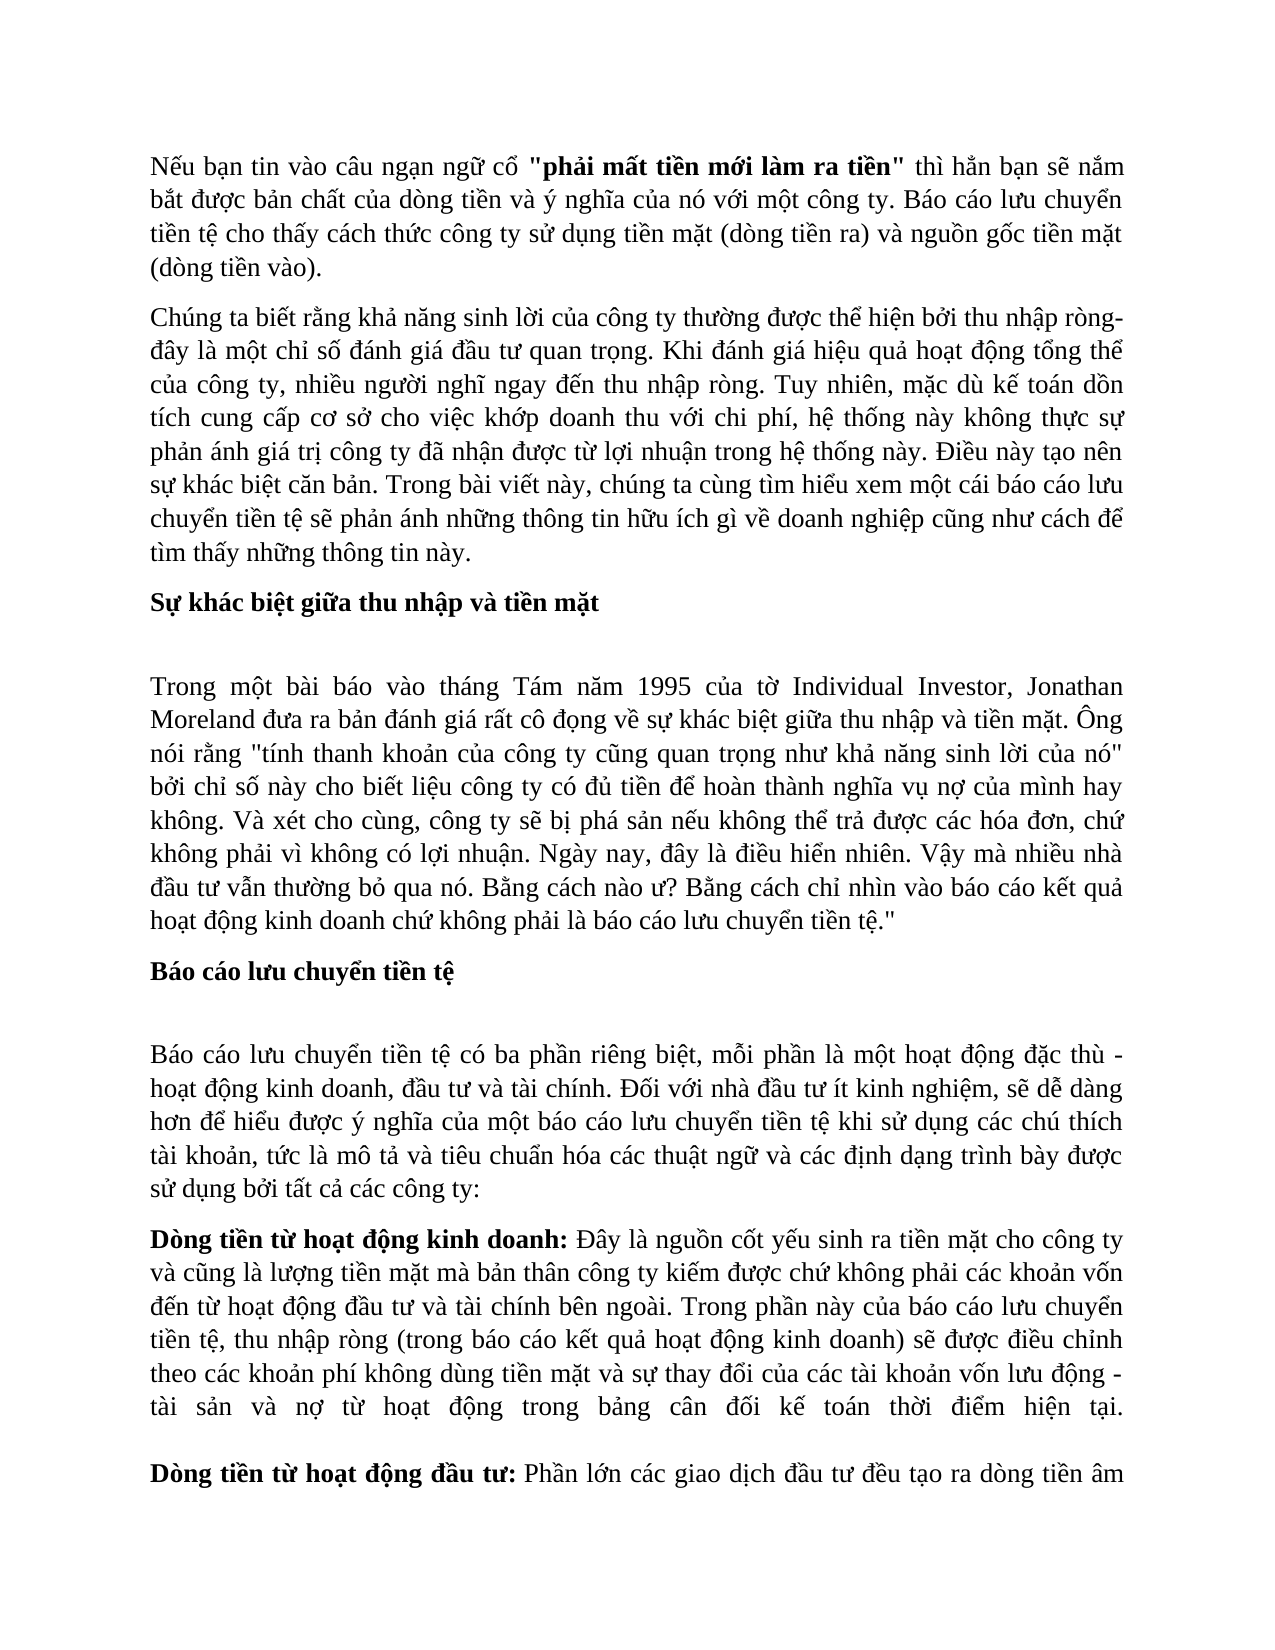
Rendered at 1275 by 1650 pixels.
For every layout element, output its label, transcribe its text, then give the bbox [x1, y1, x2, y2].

text Sự khác biệt giữa thu nhập và tiền mặt [150, 586, 1125, 617]
text Báo cáo lưu chuyển tiền tệ có ba phần riêng biệt, mỗi phần là một hoạt động đặc thù - hoạt động kinh doanh, đầu tư và tài chính. Đối với nhà đầu tư ít kinh nghiệm, sẽ dễ dàng hơn để hiểu được ý nghĩa của một báo cáo lưu chuyển tiền tệ khi sử dụng các chú thích tài khoản, tức là mô tả và tiêu chuẩn hóa các thuật ngữ và các định dạng trình bày được sử dụng bởi tất cả các công ty: [150, 1005, 1125, 1204]
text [150, 1223, 1125, 1489]
text Trong một bài báo vào tháng Tám năm 1995 của tờ Individual Investor, Jonathan Moreland đưa ra bản đánh giá rất cô đọng về sự khác biệt giữa thu nhập và tiền mặt. Ông nói rằng "tính thanh khoản của công ty cũng quan trọng như khả năng sinh lời của nó" bởi chỉ số này cho biết liệu công ty có đủ tiền để hoàn thành nghĩa vụ nợ của mình hay không. Và xét cho cùng, công ty sẽ bị phá sản nếu không thể trả được các hóa đơn, chứ không phải vì không có lợi nhuận. Ngày nay, đây là điều hiển nhiên. Vậy mà nhiều nhà đầu tư vẫn thường bỏ qua nó. Bằng cách nào ư? Bằng cách chỉ nhìn vào báo cáo kết quả hoạt động kinh doanh chứ không phải là báo cáo lưu chuyển tiền tệ." [150, 636, 1125, 936]
text Chúng ta biết rằng khả năng sinh lời của công ty thường được thể hiện bởi thu nhập ròng- đây là một chỉ số đánh giá đầu tư quan trọng. Khi đánh giá hiệu quả hoạt động tổng thể của công ty, nhiều người nghĩ ngay đến thu nhập ròng. Tuy nhiên, mặc dù kế toán dồn tích cung cấp cơ sở cho việc khớp doanh thu với chi phí, hệ thống này không thực sự phản ánh giá trị công ty đã nhận được từ lợi nhuận trong hệ thống này. Điều này tạo nên sự khác biệt căn bản. Trong bài viết này, chúng ta cùng tìm hiểu xem một cái báo cáo lưu chuyển tiền tệ sẽ phản ánh những thông tin hữu ích gì về doanh nghiệp cũng như cách để tìm thấy những thông tin này. [150, 301, 1125, 567]
text Báo cáo lưu chuyển tiền tệ [150, 954, 1125, 986]
text Nếu bạn tin vào câu ngạn ngữ cổ "phải mất tiền mới làm ra tiền" thì hẳn bạn sẽ nắm bắt được bản chất của dòng tiền và ý nghĩa của nó với một công ty. Báo cáo lưu chuyển tiền tệ cho thấy cách thức công ty sử dụng tiền mặt (dòng tiền ra) và nguồn gốc tiền mặt (dòng tiền vào). [150, 150, 1125, 282]
